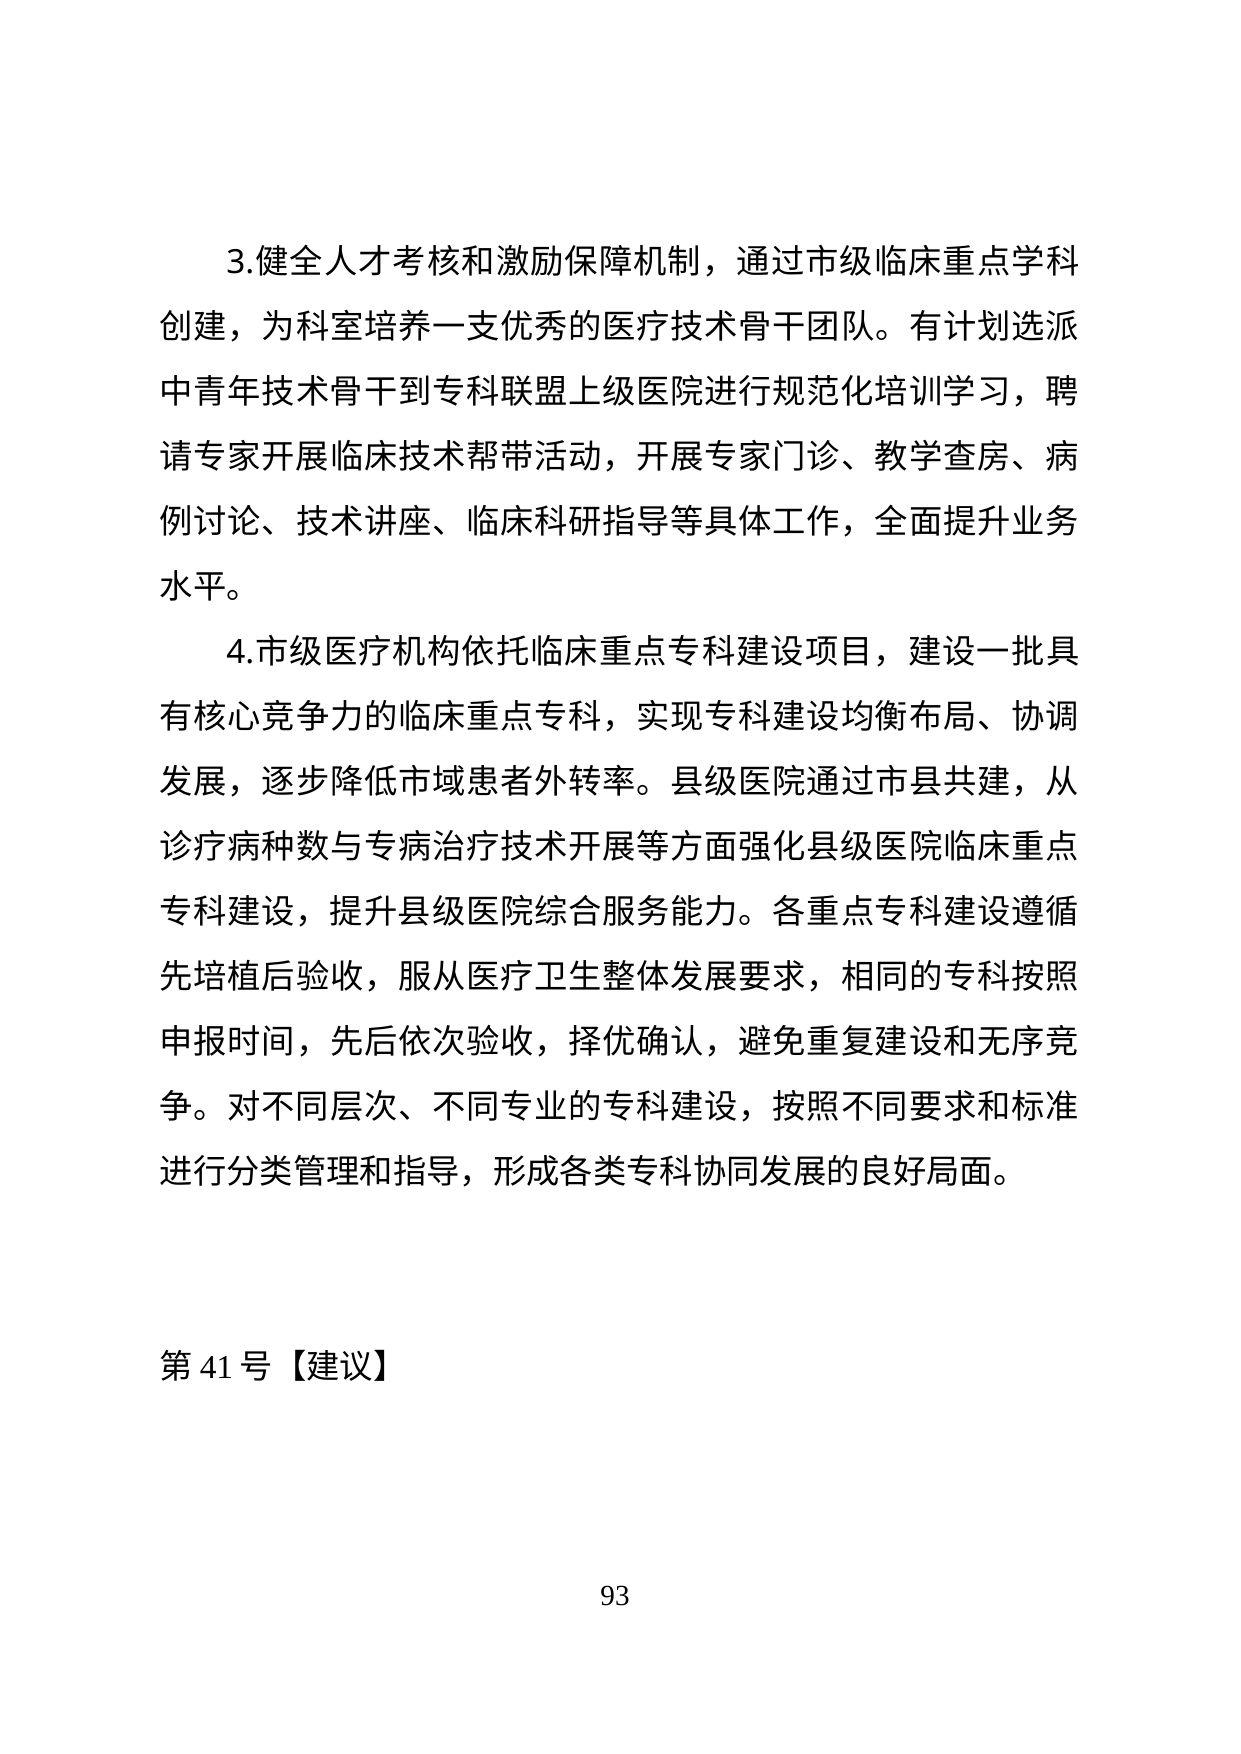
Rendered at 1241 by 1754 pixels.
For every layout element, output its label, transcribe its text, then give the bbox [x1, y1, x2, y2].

list 4.市级医疗机构依托临床重点专科建设项目，建设一批具有核心竞争力的临床重点专科，实现专科建设均衡布局、协调发展，逐步降低市域患者外转率。县级医院通过市县共建，从诊疗病种数与专病治疗技术开展等方面强化县级医院临床重点专科建设，提升县级医院综合服务能力。各重点专科建设遵循先培植后验收，服从医疗卫生整体发展要求，相同的专科按照申报时间，先后依次验收，择优确认，避免重复建设和无序竞争。对不同层次、不同专业的专科建设，按照不同要求和标准进行分类管理和指导，形成各类专科协同发展的良好局面。 [159, 617, 1081, 1202]
text 3.健全人才考核和激励保障机制，通过市级临床重点学科创建，为科室培养一支优秀的医疗技术骨干团队。有计划选派中青年技术骨干到专科联盟上级医院进行规范化培训学习，聘请专家开展临床技术帮带活动，开展专家门诊、教学查房、病例讨论、技术讲座、临床科研指导等具体工作，全面提升业务水平。 [159, 227, 1081, 617]
text 第41号【建议】 [159, 1332, 1081, 1397]
